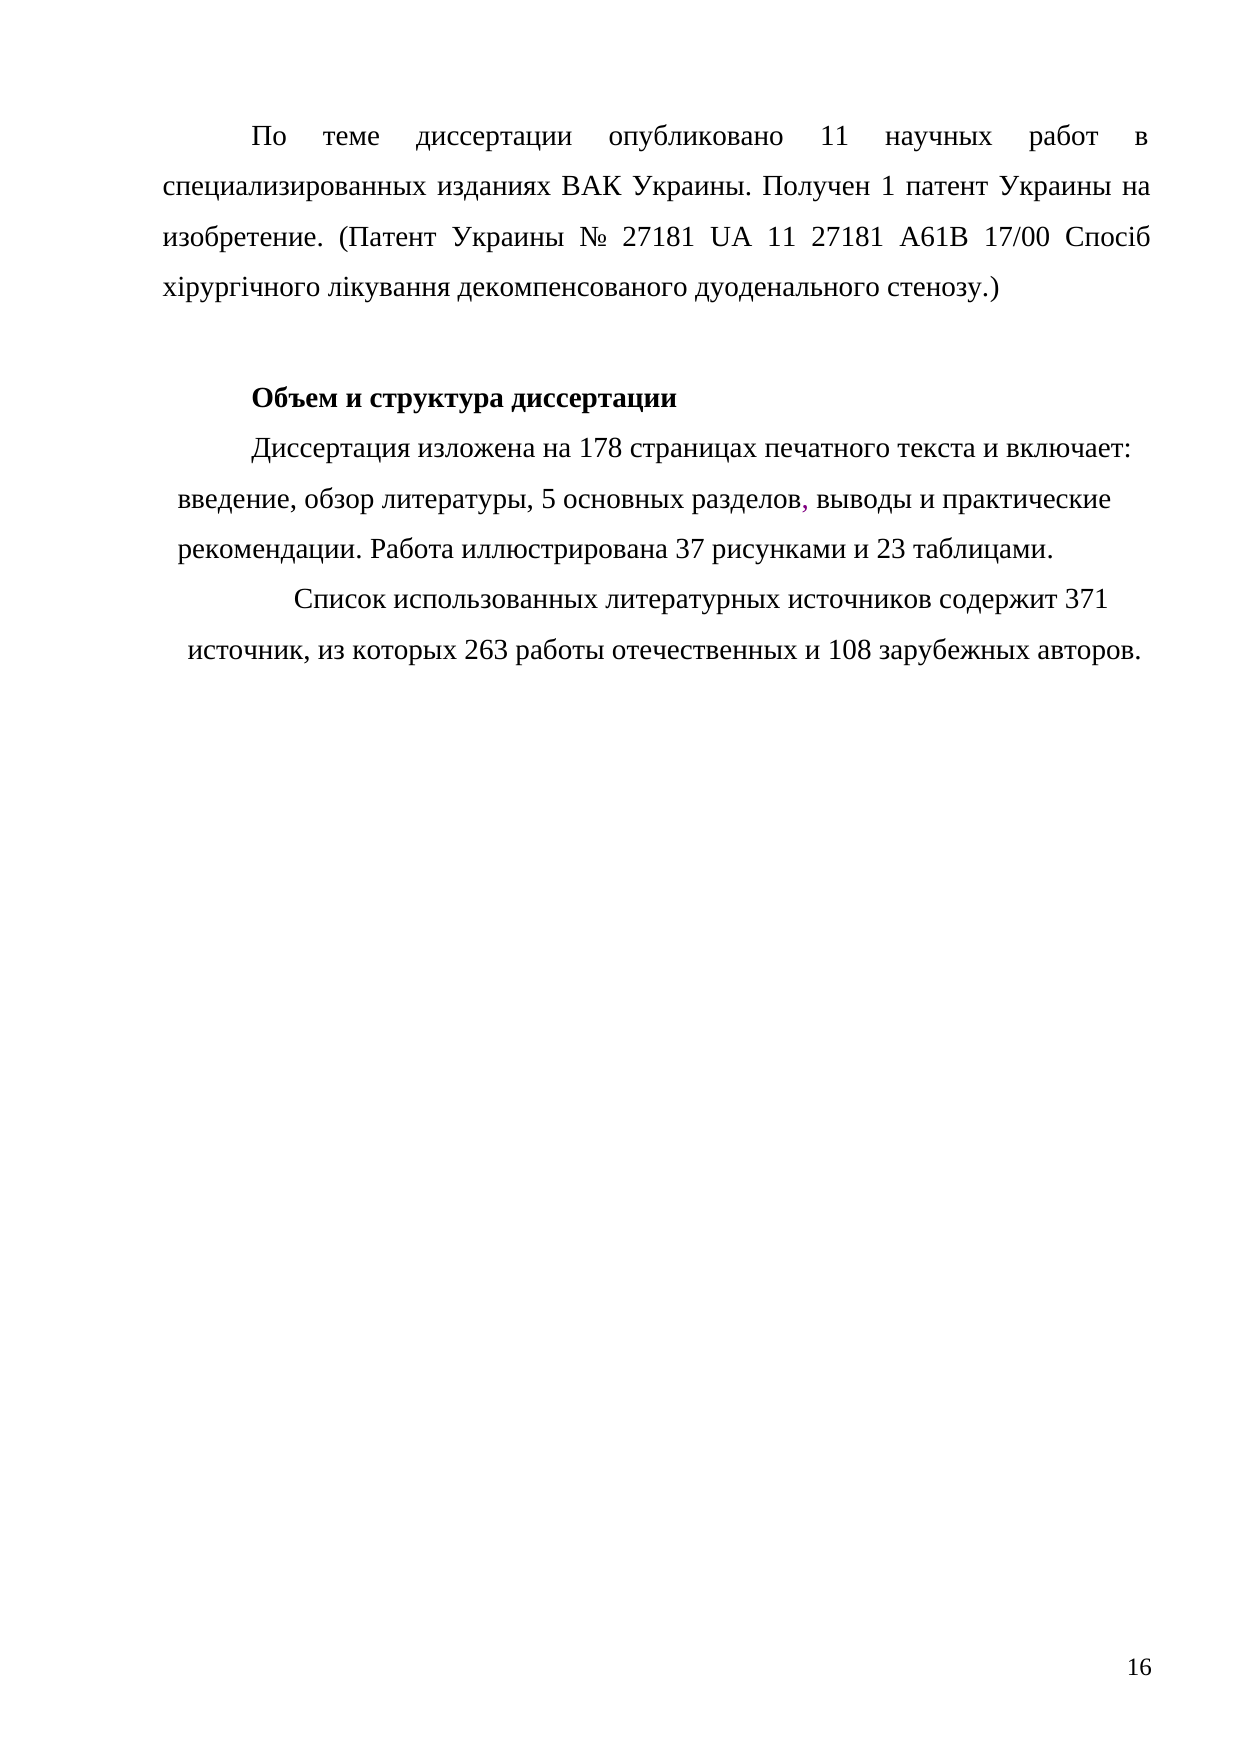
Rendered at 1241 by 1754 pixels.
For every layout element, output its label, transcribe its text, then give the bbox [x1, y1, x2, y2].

text Диссертация изложена на 178 страницах печатного текста и включает: введение, обзор литературы, 5 основных разделов, выводы и практические рекомендации. Работа иллюстрирована 37 рисунками и 23 таблицами. [177, 431, 1152, 565]
text Список использованных литературных источников содержит 371 источник, из которых 263 работы отечественных и 108 зарубежных авторов. [177, 581, 1152, 665]
text По теме диссертации опубликовано 11 научных работ в специализированных изданиях ВАК Украины. Получен 1 патент Украины на изобретение. (Патент Украины № 27181 UА 11 27181 А61В 17/00 Спосіб хірургічного лікування декомпенсованого дуоденального стенозу.) [162, 118, 1152, 303]
text Объем и структура диссертации [177, 380, 1152, 414]
